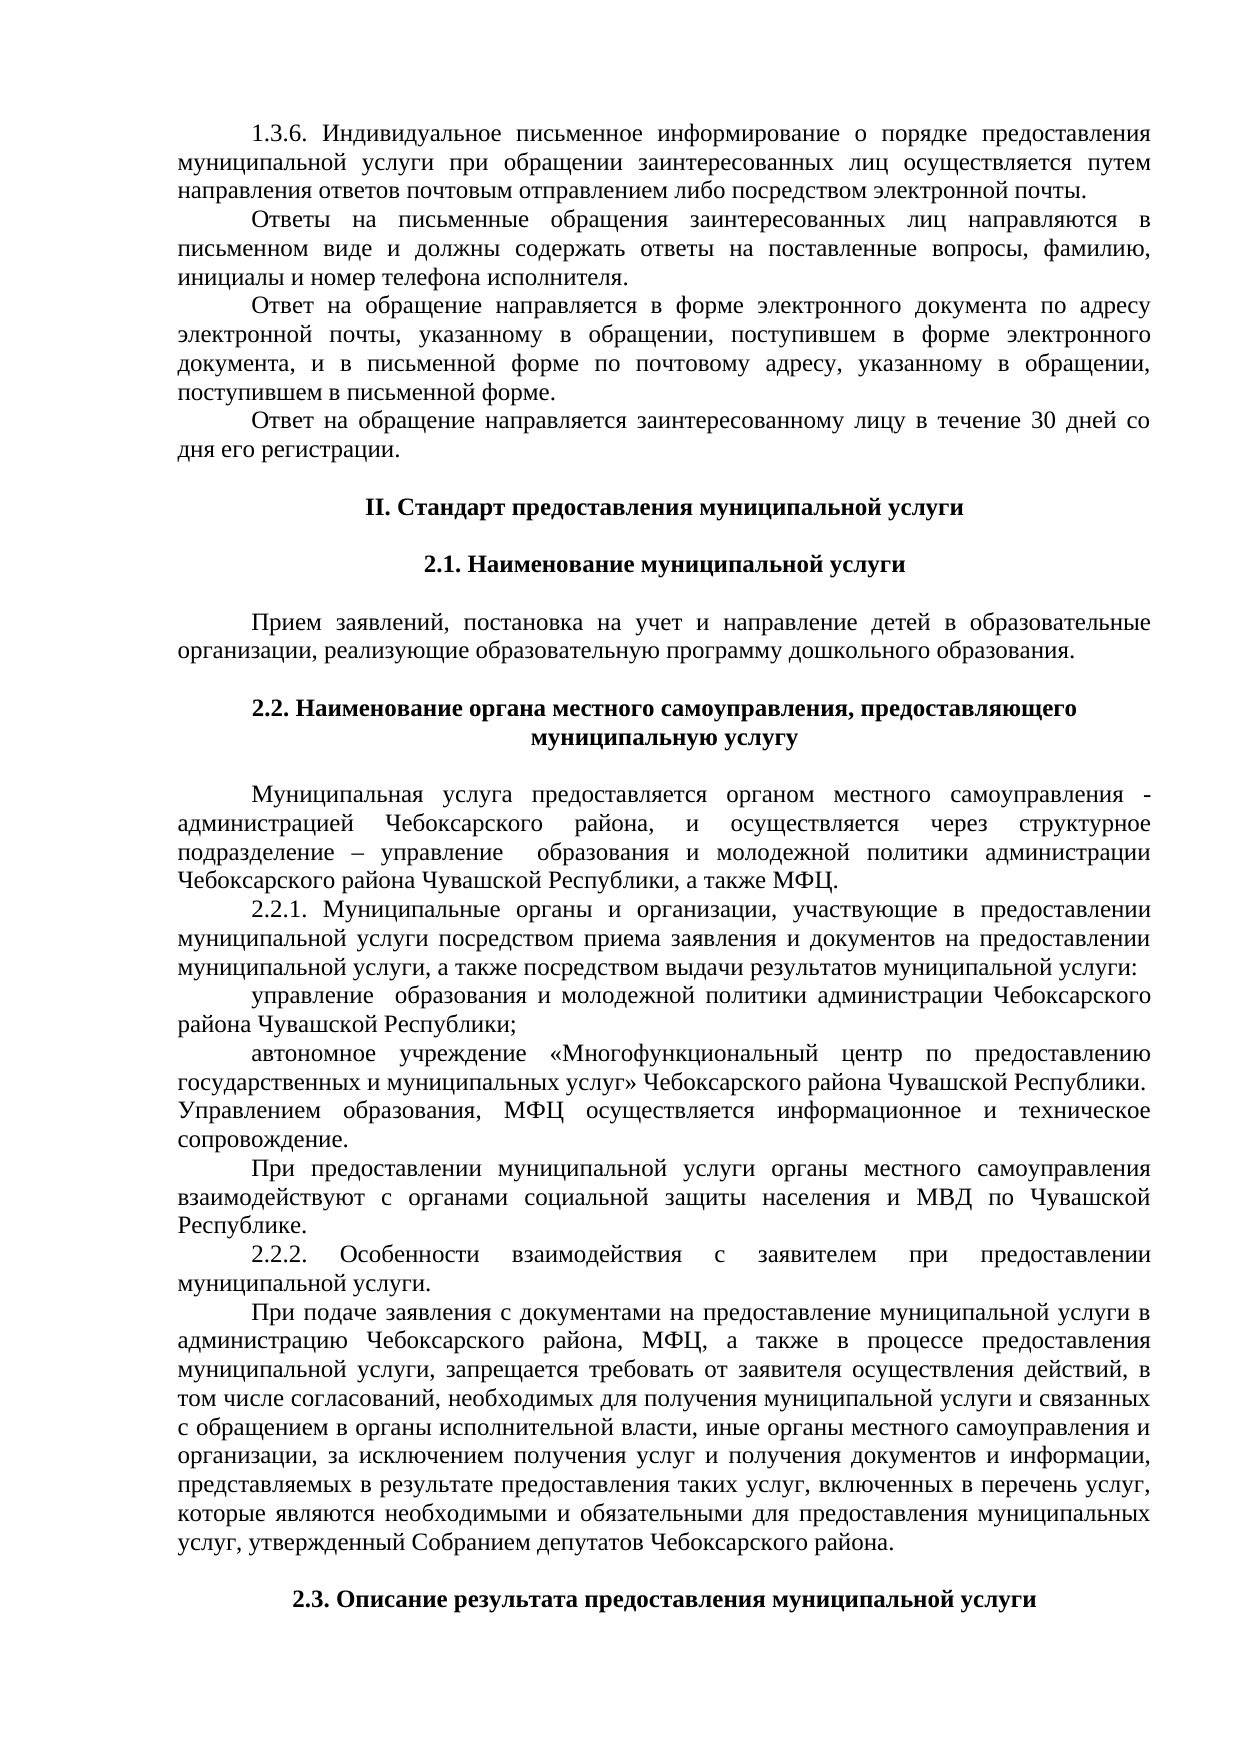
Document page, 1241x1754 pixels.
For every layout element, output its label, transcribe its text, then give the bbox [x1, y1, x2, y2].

text Ответ на обращение направляется в форме электронного документа по адресу электронной почты, указанному в обращении, поступившем в форме электронного документа, и в письменной форме по почтовому адресу, указанному в обращении, поступившем в письменной форме. [177, 291, 1152, 406]
text 2.1. Наименование муниципальной услуги [177, 549, 1152, 578]
text Муниципальная услуга предоставляется органом местного самоуправления - администрацией Чебоксарского района, и осуществляется через структурное подразделение – управление образования и молодежной политики администрации Чебоксарского района Чувашской Республики, а также МФЦ. [177, 779, 1152, 894]
text Ответ на обращение направляется заинтересованному лицу в течение 30 дней со дня его регистрации. [177, 406, 1152, 463]
text 2.2.2. Особенности взаимодействия с заявителем при предоставлении муниципальной услуги. [177, 1239, 1152, 1297]
text II. Стандарт предоставления муниципальной услуги [177, 492, 1152, 521]
text 1.3.6. Индивидуальное письменное информирование о порядке предоставления муниципальной услуги при обращении заинтересованных лиц осуществляется путем направления ответов почтовым отправлением либо посредством электронной почты. [177, 118, 1152, 204]
text При подаче заявления с документами на предоставление муниципальной услуги в администрацию Чебоксарского района, МФЦ, а также в процессе предоставления муниципальной услуги, запрещается требовать от заявителя осуществления действий, в том числе согласований, необходимых для получения муниципальной услуги и связанных с обращением в органы исполнительной власти, иные органы местного самоуправления и организации, за исключением получения услуг и получения документов и информации, представляемых в результате предоставления таких услуг, включенных в перечень услуг, которые являются необходимыми и обязательными для предоставления муниципальных услуг, утвержденный Собранием депутатов Чебоксарского района. [177, 1297, 1152, 1556]
text автономное учреждение «Многофункциональный центр по предоставлению государственных и муниципальных услуг» Чебоксарского района Чувашской Республики. [177, 1038, 1152, 1096]
text Ответы на письменные обращения заинтересованных лиц направляются в письменном виде и должны содержать ответы на поставленные вопросы, фамилию, инициалы и номер телефона исполнителя. [177, 204, 1152, 291]
text 2.2.1. Муниципальные органы и организации, участвующие в предоставлении муниципальной услуги посредством приема заявления и документов на предоставлении муниципальной услуги, а также посредством выдачи результатов муниципальной услуги: [177, 894, 1152, 981]
text 2.3. Описание результата предоставления муниципальной услуги [177, 1584, 1152, 1613]
text Прием заявлений, постановка на учет и направление детей в образовательные организации, реализующие образовательную программу дошкольного образования. [177, 607, 1152, 664]
text Управлением образования, МФЦ осуществляется информационное и техническое сопровождение. [177, 1096, 1152, 1153]
text При предоставлении муниципальной услуги органы местного самоуправления взаимодействуют с органами социальной защиты населения и МВД по Чувашской Республике. [177, 1153, 1152, 1239]
text управление образования и молодежной политики администрации Чебоксарского района Чувашской Республики; [177, 981, 1152, 1038]
text 2.2. Наименование органа местного самоуправления, предоставляющего муниципальную услугу [177, 693, 1152, 751]
